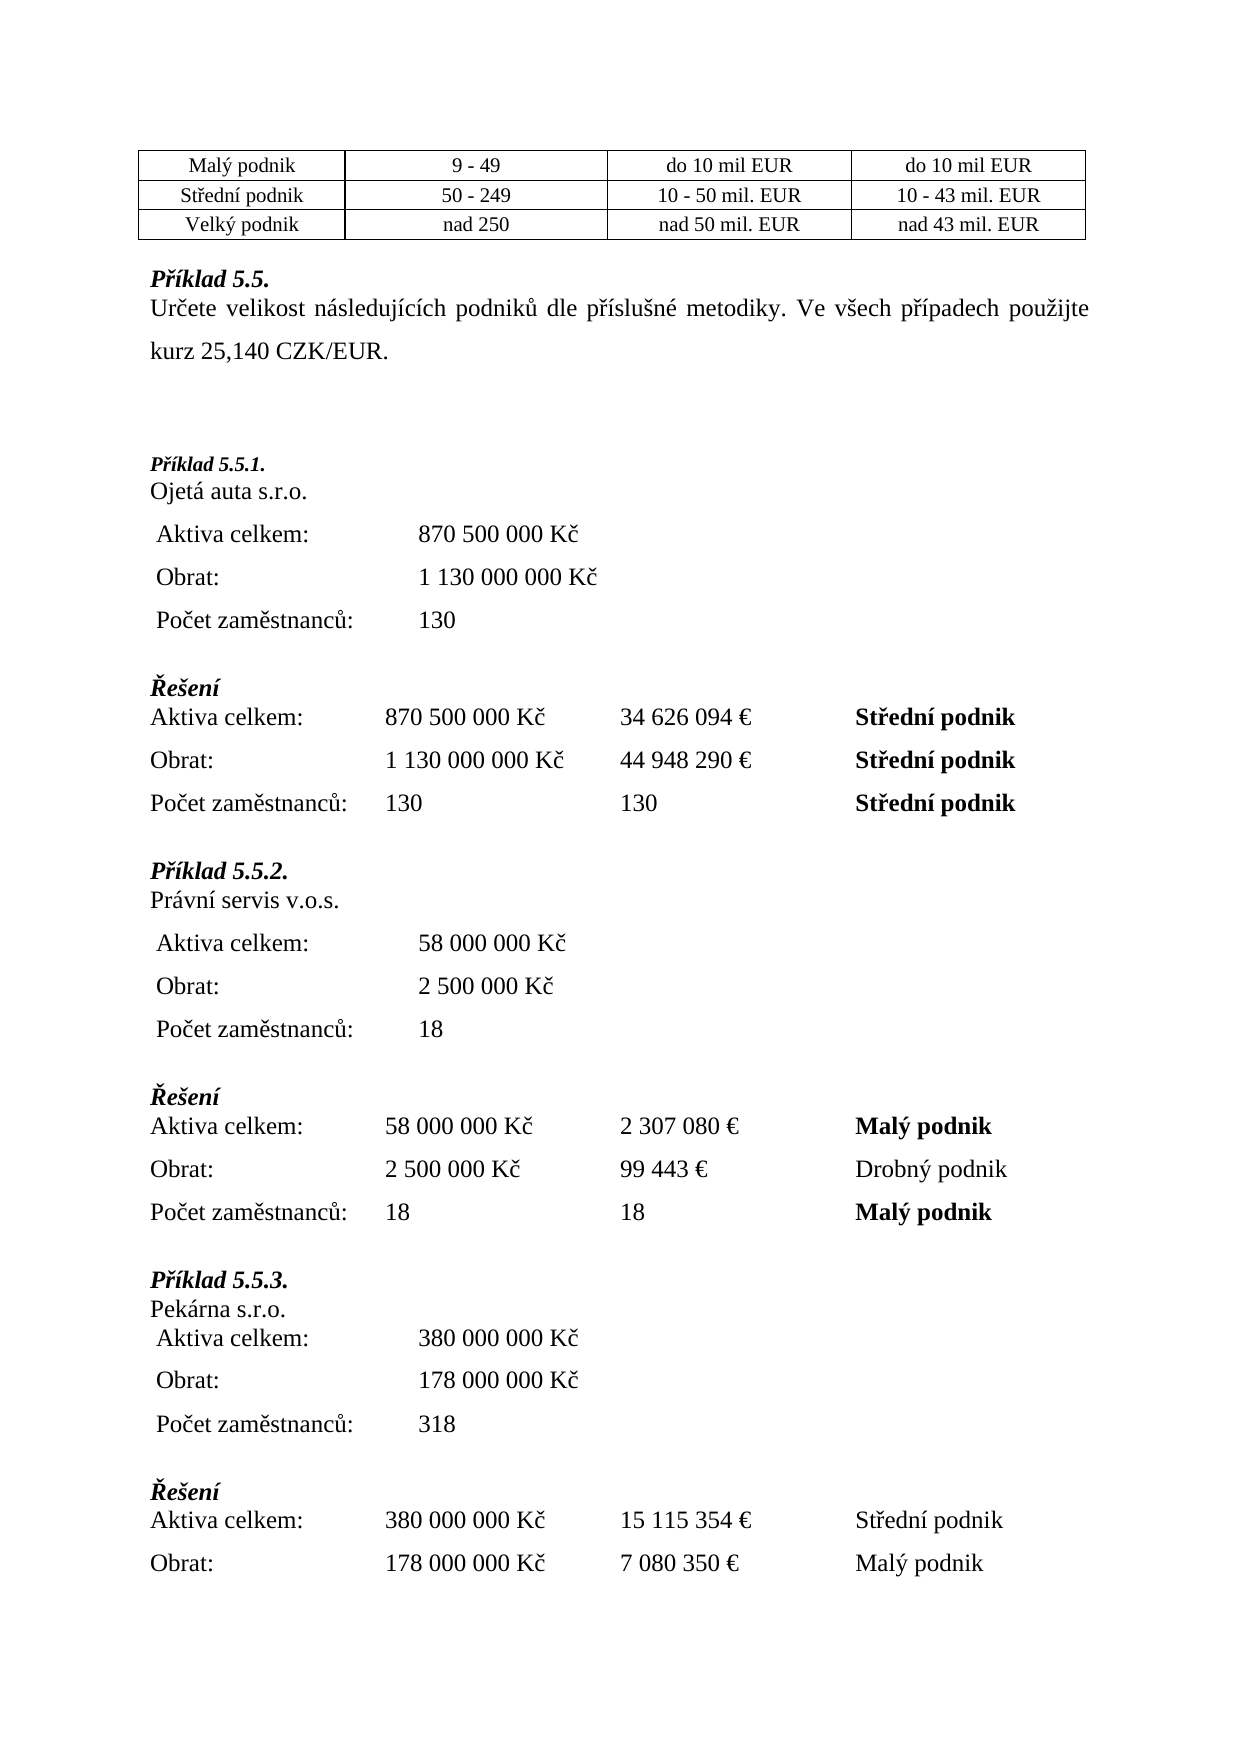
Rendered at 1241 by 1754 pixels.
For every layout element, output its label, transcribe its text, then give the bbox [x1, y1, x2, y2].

table_cell 1 130 000 000 Kč [378, 745, 613, 788]
table_cell Obrat: [149, 971, 411, 1014]
table_cell 130 [411, 606, 635, 648]
text Určete velikost následujících podniků dle příslušné metodiky. Ve všech případech použijte kurz 25,140 CZK/EUR. [150, 293, 1090, 365]
table_header 380 000 000 Kč [411, 1323, 633, 1366]
table_cell Obrat: [143, 745, 378, 788]
text Řešení [150, 1477, 1090, 1505]
table_header 58 000 000 Kč [378, 1111, 613, 1154]
table_cell do 10 mil EUR [852, 151, 1085, 179]
table_cell nad 50 mil. EUR [608, 210, 851, 238]
table_cell nad 250 [346, 210, 607, 238]
table_header 870 500 000 Kč [411, 520, 635, 562]
table_cell 99 443 € [613, 1154, 848, 1197]
table_header Střední podnik [848, 1505, 1083, 1548]
table_header Střední podnik [848, 702, 1083, 745]
text Pekárna s.r.o. [150, 1294, 1090, 1323]
table_cell 10 - 43 mil. EUR [852, 181, 1085, 209]
table_cell Počet zaměstnanců: [149, 606, 411, 648]
text Řešení [150, 673, 1090, 702]
table_cell Střední podnik [848, 788, 1083, 831]
text Právní servis v.o.s. [150, 885, 1090, 914]
table_cell 318 [411, 1409, 633, 1452]
table_header Aktiva celkem: [143, 702, 378, 745]
table_cell Obrat: [149, 563, 411, 606]
table_cell Počet zaměstnanců: [143, 1197, 378, 1240]
table_header 870 500 000 Kč [378, 702, 613, 745]
table_header 58 000 000 Kč [411, 928, 636, 971]
table_cell 130 [378, 788, 613, 831]
table_header Aktiva celkem: [143, 1111, 378, 1154]
table_cell 18 [411, 1014, 636, 1057]
table_cell Počet zaměstnanců: [143, 788, 378, 831]
table_header 2 307 080 € [613, 1111, 848, 1154]
table_header 380 000 000 Kč [378, 1505, 613, 1548]
table_cell Drobný podnik [848, 1154, 1083, 1197]
table_cell 18 [613, 1197, 848, 1240]
table_cell Obrat: [143, 1154, 378, 1197]
table_cell Počet zaměstnanců: [149, 1014, 411, 1057]
table_cell Střední podnik [139, 181, 344, 209]
table_header Aktiva celkem: [149, 1323, 411, 1366]
table_header 34 626 094 € [613, 702, 848, 745]
table_cell 10 - 50 mil. EUR [608, 181, 851, 209]
table_cell Počet zaměstnanců: [149, 1409, 411, 1452]
text Ojetá auta s.r.o. [150, 476, 1090, 505]
table_cell Obrat: [143, 1549, 378, 1591]
table_cell 1 130 000 000 Kč [411, 563, 635, 606]
table_cell 50 - 249 [346, 181, 607, 209]
table_cell 18 [378, 1197, 613, 1240]
table_cell 178 000 000 Kč [378, 1549, 613, 1591]
table_cell nad 43 mil. EUR [852, 210, 1085, 238]
table_header 15 115 354 € [613, 1505, 848, 1548]
table_cell Obrat: [149, 1366, 411, 1409]
table_cell 44 948 290 € [613, 745, 848, 788]
table_cell Malý podnik [139, 151, 344, 179]
table_cell 9 - 49 [346, 151, 607, 179]
table_header Malý podnik [848, 1111, 1083, 1154]
table_cell Velký podnik [139, 210, 344, 238]
table_cell 178 000 000 Kč [411, 1366, 633, 1409]
table_cell Malý podnik [848, 1549, 1083, 1591]
text Řešení [150, 1082, 1090, 1111]
table_cell Malý podnik [848, 1197, 1083, 1240]
table_cell Střední podnik [848, 745, 1083, 788]
table_header Aktiva celkem: [149, 520, 411, 562]
table_header Aktiva celkem: [143, 1505, 378, 1548]
table_header Aktiva celkem: [149, 928, 411, 971]
table_cell 7 080 350 € [613, 1549, 848, 1591]
table_cell 2 500 000 Kč [411, 971, 636, 1014]
table_cell do 10 mil EUR [608, 151, 851, 179]
table_cell 2 500 000 Kč [378, 1154, 613, 1197]
table_cell 130 [613, 788, 848, 831]
